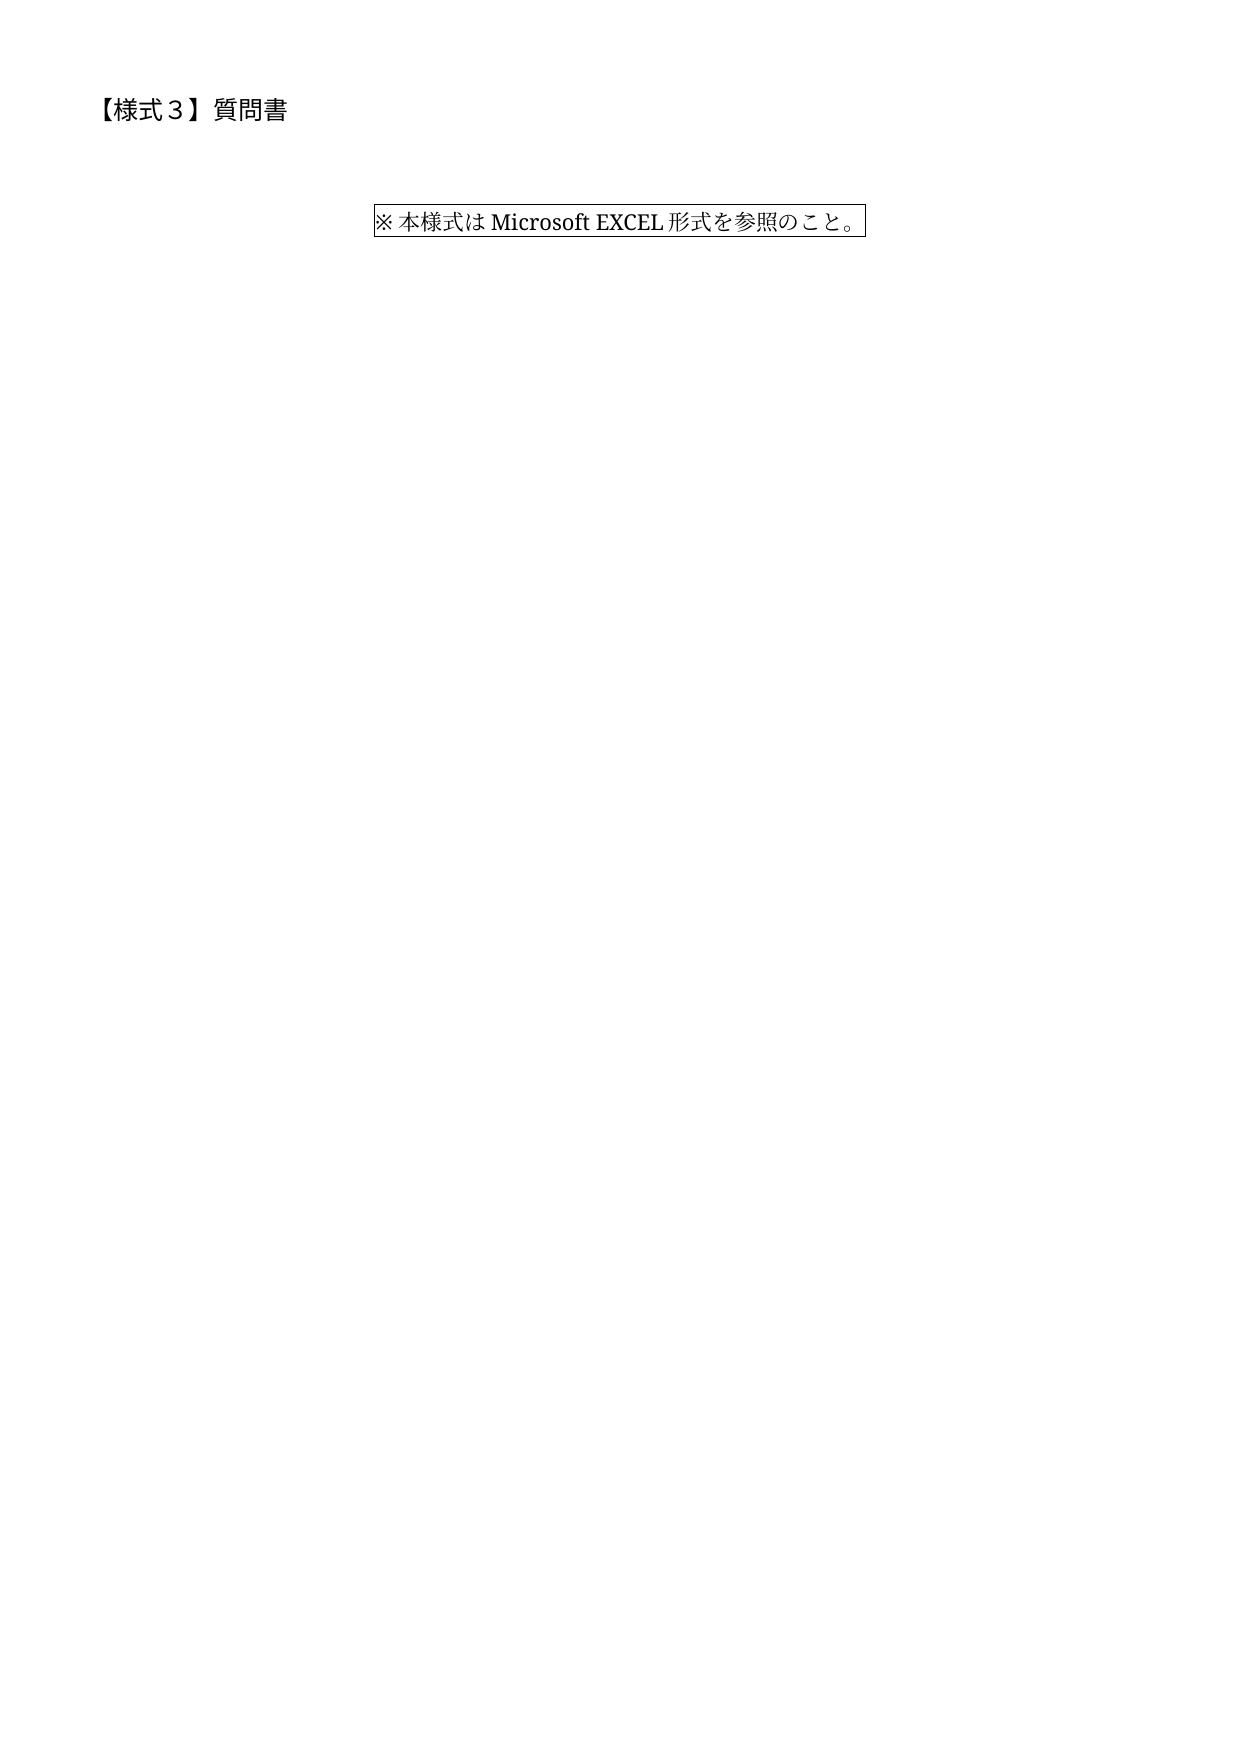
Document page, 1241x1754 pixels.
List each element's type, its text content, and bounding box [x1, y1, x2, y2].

text ※ 本様式はMicrosoft EXCEL形式を参照のこと。 [89, 202, 1152, 239]
subtitle 【様式３】質問書 [89, 89, 1152, 127]
